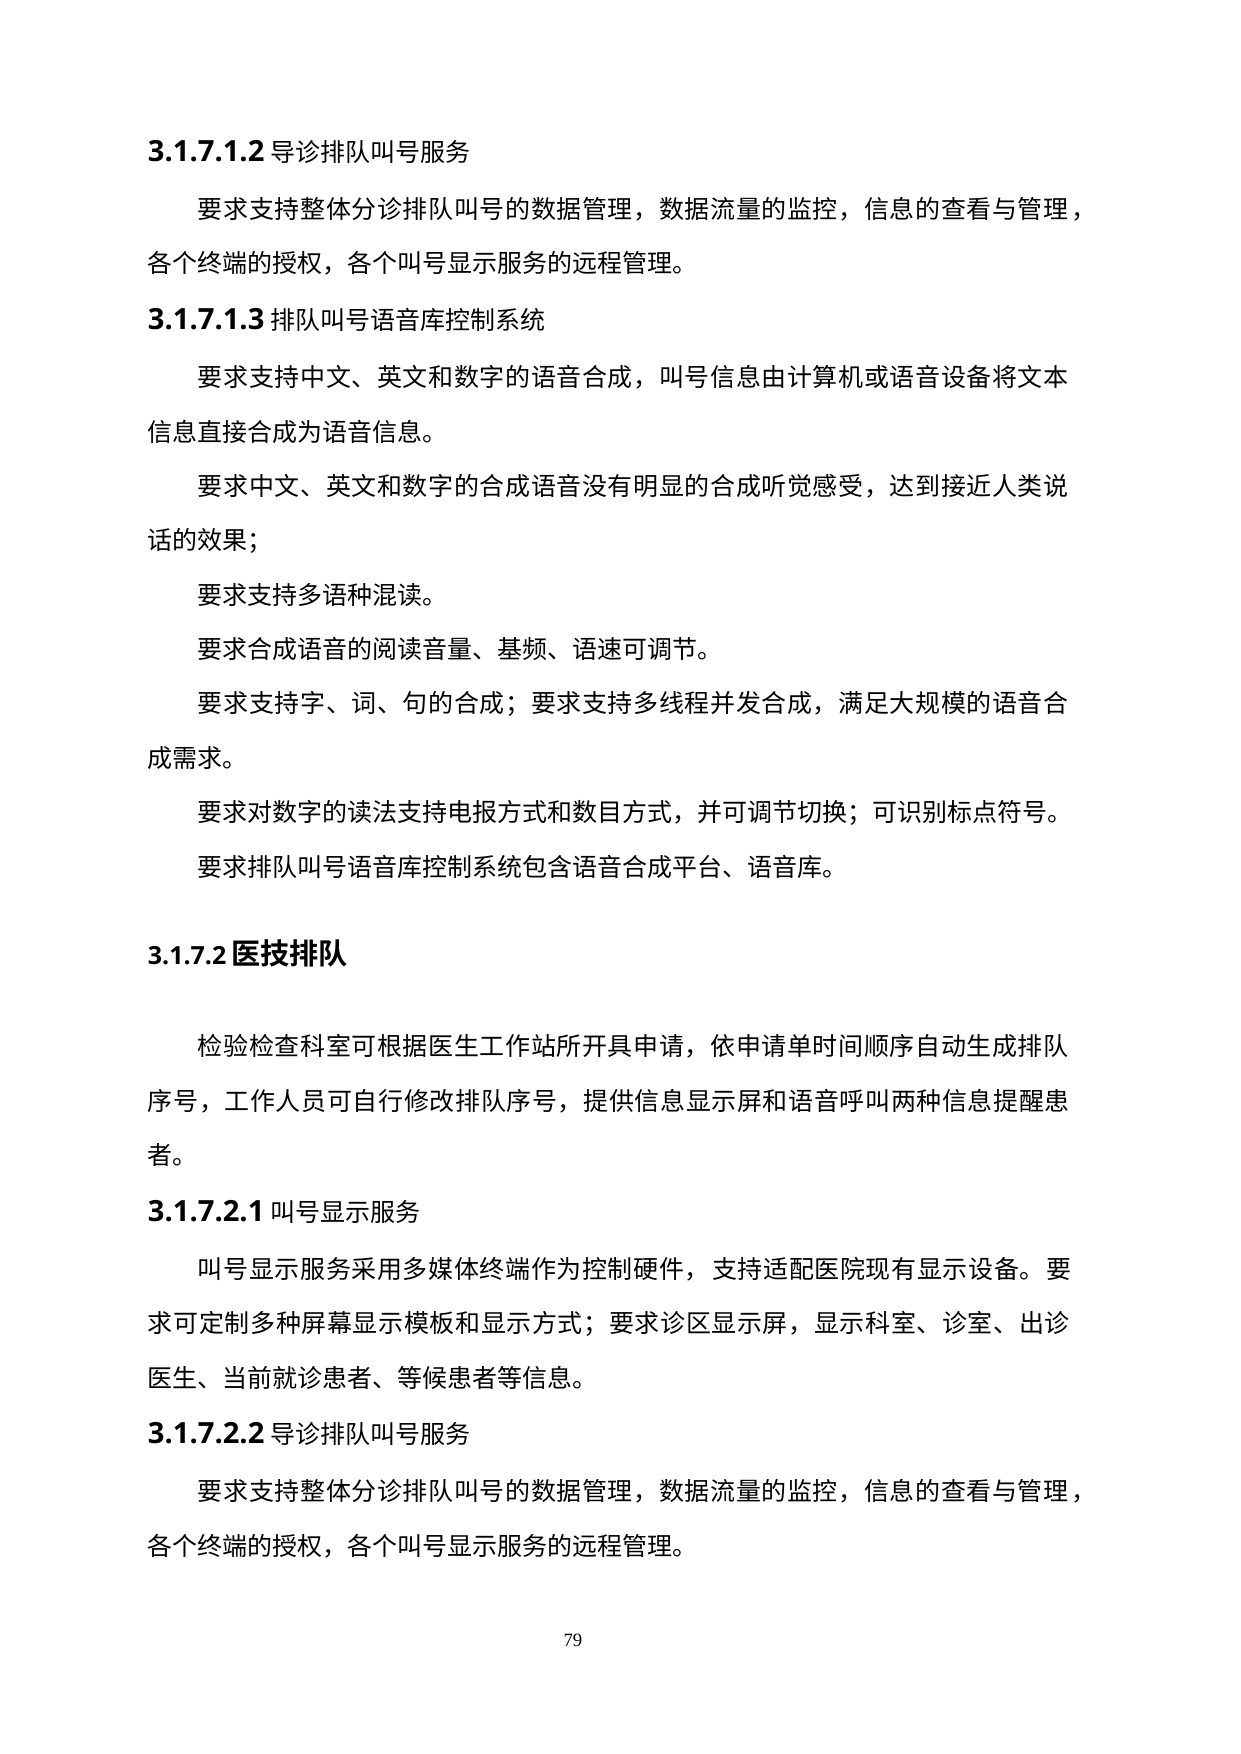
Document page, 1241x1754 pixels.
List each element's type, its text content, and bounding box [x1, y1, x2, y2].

subtitle 3.1.7.2医技排队 [148, 931, 1071, 973]
text 要求支持字、词、句的合成；要求支持多线程并发合成，满足大规模的语音合成需求。 [148, 684, 1071, 774]
text 要求排队叫号语音库控制系统包含语音合成平台、语音库。 [148, 847, 1071, 883]
subtitle 3.1.7.1.2导诊排队叫号服务 [148, 130, 1071, 169]
text 检验检查科室可根据医生工作站所开具申请，依申请单时间顺序自动生成排队序号，工作人员可自行修改排队序号，提供信息显示屏和语音呼叫两种信息提醒患者。 [148, 1027, 1071, 1172]
subtitle 3.1.7.2.1叫号显示服务 [148, 1190, 1071, 1229]
subtitle 3.1.7.2.2导诊排队叫号服务 [148, 1412, 1071, 1452]
text 要求中文、英文和数字的合成语音没有明显的合成听觉感受，达到接近人类说话的效果； [148, 466, 1071, 557]
subtitle 3.1.7.1.3排队叫号语音库控制系统 [148, 298, 1071, 338]
text 要求支持中文、英文和数字的语音合成，叫号信息由计算机或语音设备将文本信息直接合成为语音信息。 [148, 358, 1071, 448]
text 要求支持多语种混读。 [148, 575, 1071, 611]
text 叫号显示服务采用多媒体终端作为控制硬件，支持适配医院现有显示设备。要求可定制多种屏幕显示模板和显示方式；要求诊区显示屏，显示科室、诊室、出诊医生、当前就诊患者、等候患者等信息。 [148, 1249, 1071, 1394]
text 要求合成语音的阅读音量、基频、语速可调节。 [148, 629, 1071, 666]
text 要求支持整体分诊排队叫号的数据管理，数据流量的监控，信息的查看与管理，各个终端的授权，各个叫号显示服务的远程管理。 [148, 189, 1071, 280]
text 要求对数字的读法支持电报方式和数目方式，并可调节切换；可识别标点符号。 [148, 793, 1071, 829]
text 要求支持整体分诊排队叫号的数据管理，数据流量的监控，信息的查看与管理，各个终端的授权，各个叫号显示服务的远程管理。 [148, 1472, 1071, 1562]
